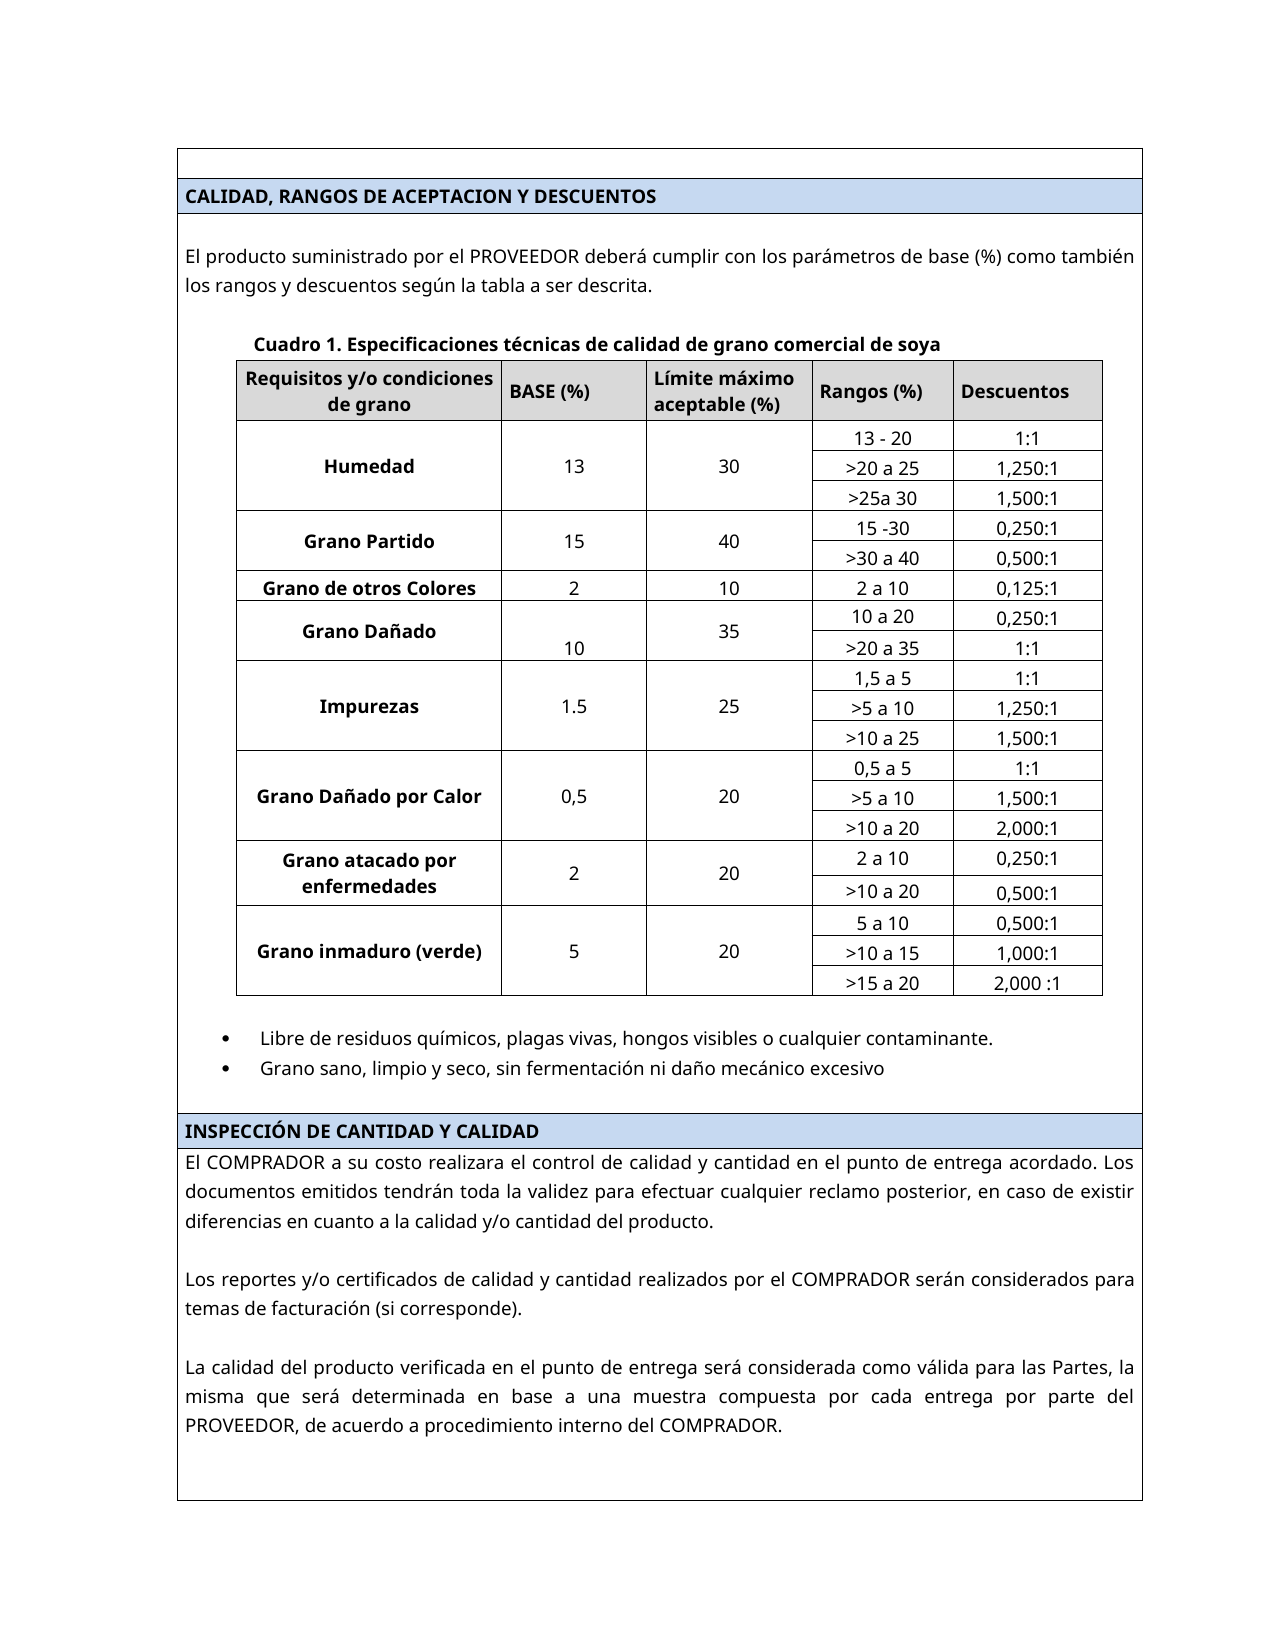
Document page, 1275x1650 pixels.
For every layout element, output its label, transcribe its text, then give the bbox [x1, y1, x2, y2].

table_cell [178, 149, 1142, 177]
table_cell CALIDAD, RANGOS DE ACEPTACION Y DESCUENTOS [178, 179, 1142, 213]
table_cell El producto suministrado por el PROVEEDOR deberá cumplir con los parámetros de base (%) como también los rangos y descuentos según la tabla a ser descrita. Cuadro 1. Especificaciones técnicas de calidad de grano comercial de soya Libre de residuos químicos, plagas vivas, hongos visibles o cualquier contaminante. Grano sano, limpio y seco, sin fermentación ni daño mecánico excesivo [178, 214, 1142, 1113]
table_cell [178, 1149, 1142, 1500]
table_cell INSPECCIÓN DE CANTIDAD Y CALIDAD [178, 1114, 1142, 1148]
